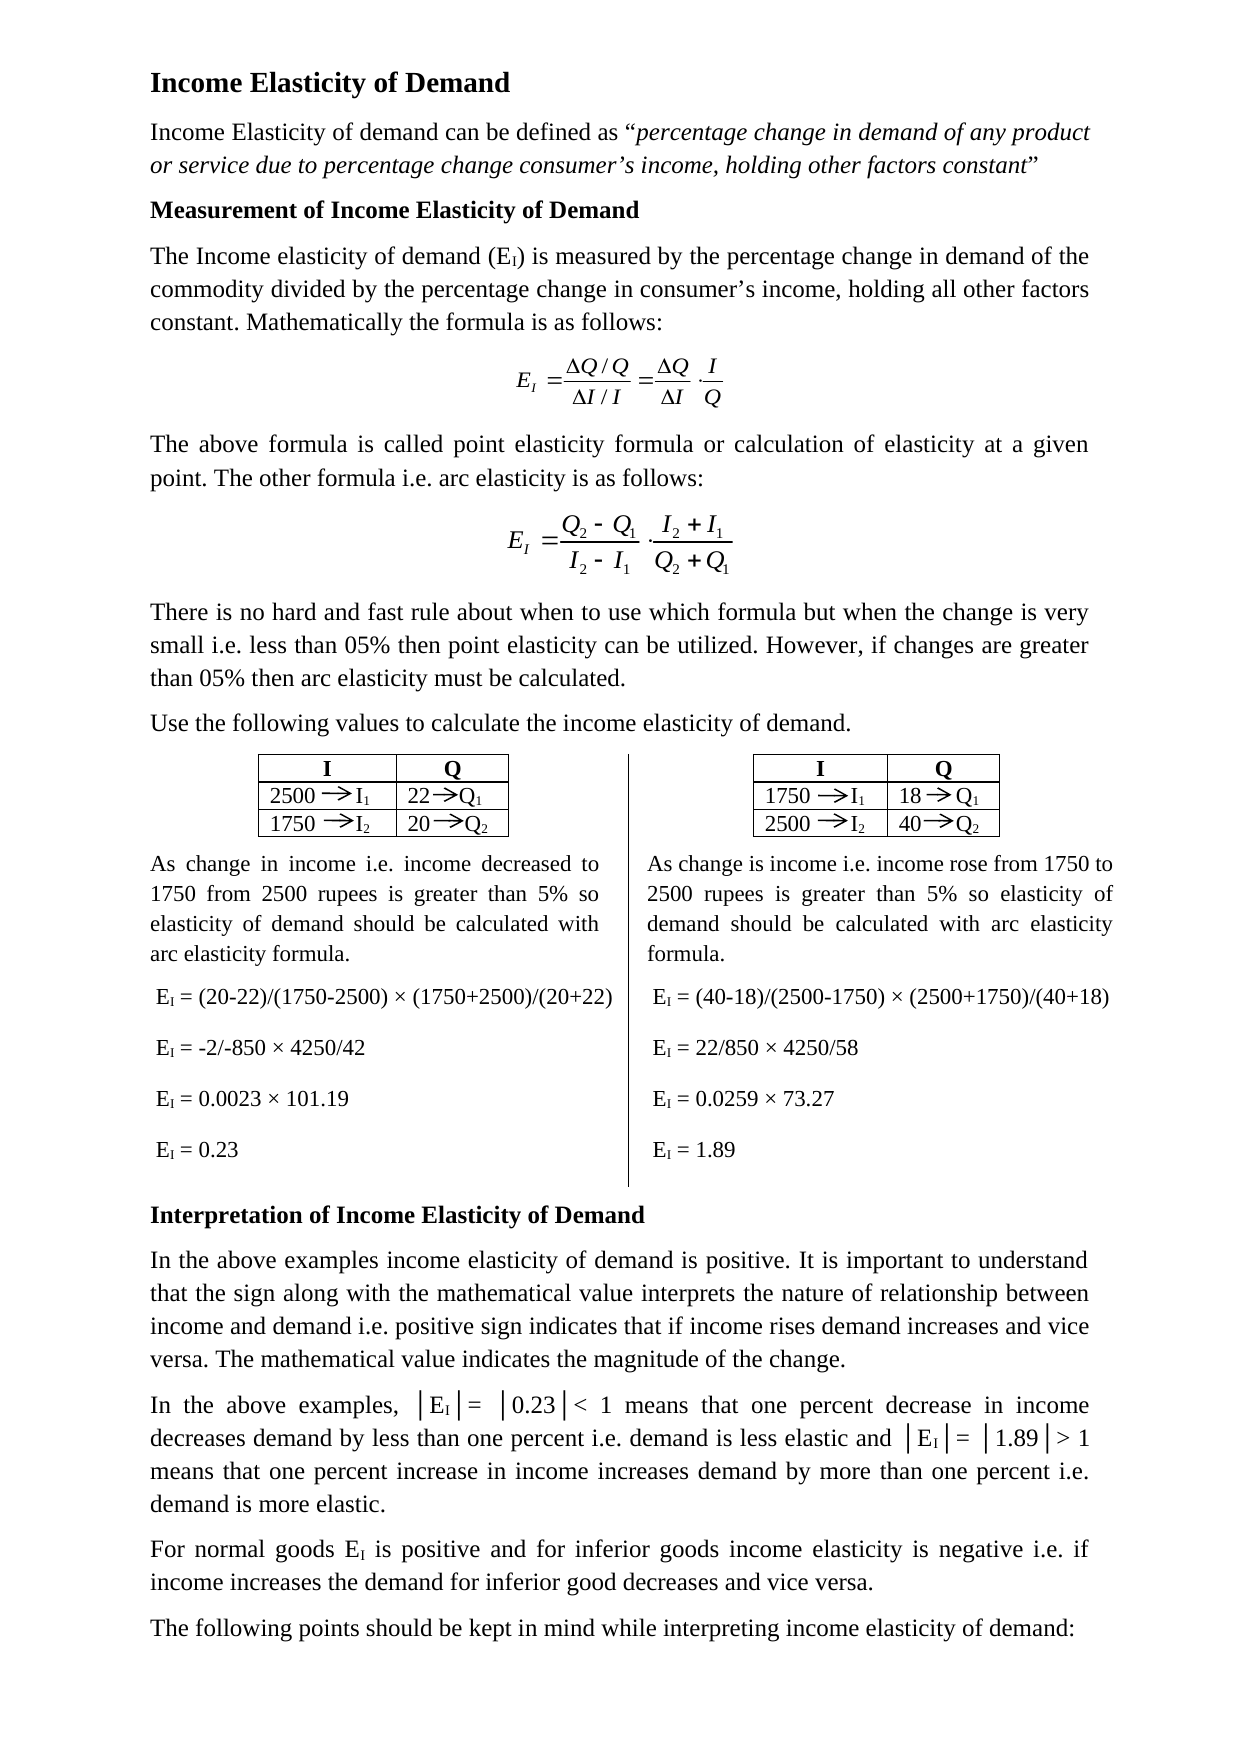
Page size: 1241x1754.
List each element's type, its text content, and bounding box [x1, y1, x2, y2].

table_header As change in income i.e. income decreased to 1750 from 2500 rupees is greater than 5% so elasticity of demand should be calculated with arc elasticity formula. EI = (20-22)/(1750-2500) × (1750+2500)/(20+22) EI = -2/-850 × 4250/42 EI = 0.0023 × 101.19 EI = 0.23 [139, 754, 628, 1187]
text For normal goods EI is positive and for inferior goods income elasticity is negative i.e. if income increases the demand for inferior good decreases and vice versa. [150, 1534, 1090, 1596]
table_header As change is income i.e. income rose from 1750 to 2500 rupees is greater than 5% so elasticity of demand should be calculated with arc elasticity formula. EI = (40-18)/(2500-1750) × (2500+1750)/(40+18) EI = 22/850 × 4250/58 EI = 0.0259 × 73.27 EI = 1.89 [629, 754, 1125, 1187]
text In the above examples, │EI│= │0.23│< 1 means that one percent decrease in income decreases demand by less than one percent i.e. demand is less elastic and │EI│= │1.89│˃ 1 means that one percent increase in income increases demand by more than one percent i.e. demand is more elastic. [150, 1390, 1090, 1518]
text The following points should be kept in mind while interpreting income elasticity of demand: [150, 1613, 1090, 1642]
text The Income elasticity of demand (EI) is measured by the percentage change in demand of the commodity divided by the percentage change in consumer’s income, holding all other factors constant. Mathematically the formula is as follows: [150, 241, 1090, 336]
text Use the following values to calculate the income elasticity of demand. [150, 708, 1090, 737]
text Interpretation of Income Elasticity of Demand [150, 1200, 1090, 1228]
text The above formula is called point elasticity formula or calculation of elasticity at a given point. The other formula i.e. arc elasticity is as follows: [150, 429, 1090, 491]
text Measurement of Income Elasticity of Demand [150, 195, 1090, 224]
text Income Elasticity of demand can be defined as “percentage change in demand of any product or service due to percentage change consumer’s income, holding other factors constant” [150, 117, 1090, 178]
text Income Elasticity of Demand [150, 66, 1090, 99]
text In the above examples income elasticity of demand is positive. It is important to understand that the sign along with the mathematical value interprets the nature of relationship between income and demand i.e. positive sign indicates that if income rises demand increases and vice versa. The mathematical value indicates the magnitude of the change. [150, 1245, 1090, 1373]
text There is no hard and fast rule about when to use which formula but when the change is very small i.e. less than 05% then point elasticity can be utilized. However, if changes are greater than 05% then arc elasticity must be calculated. [150, 597, 1090, 692]
